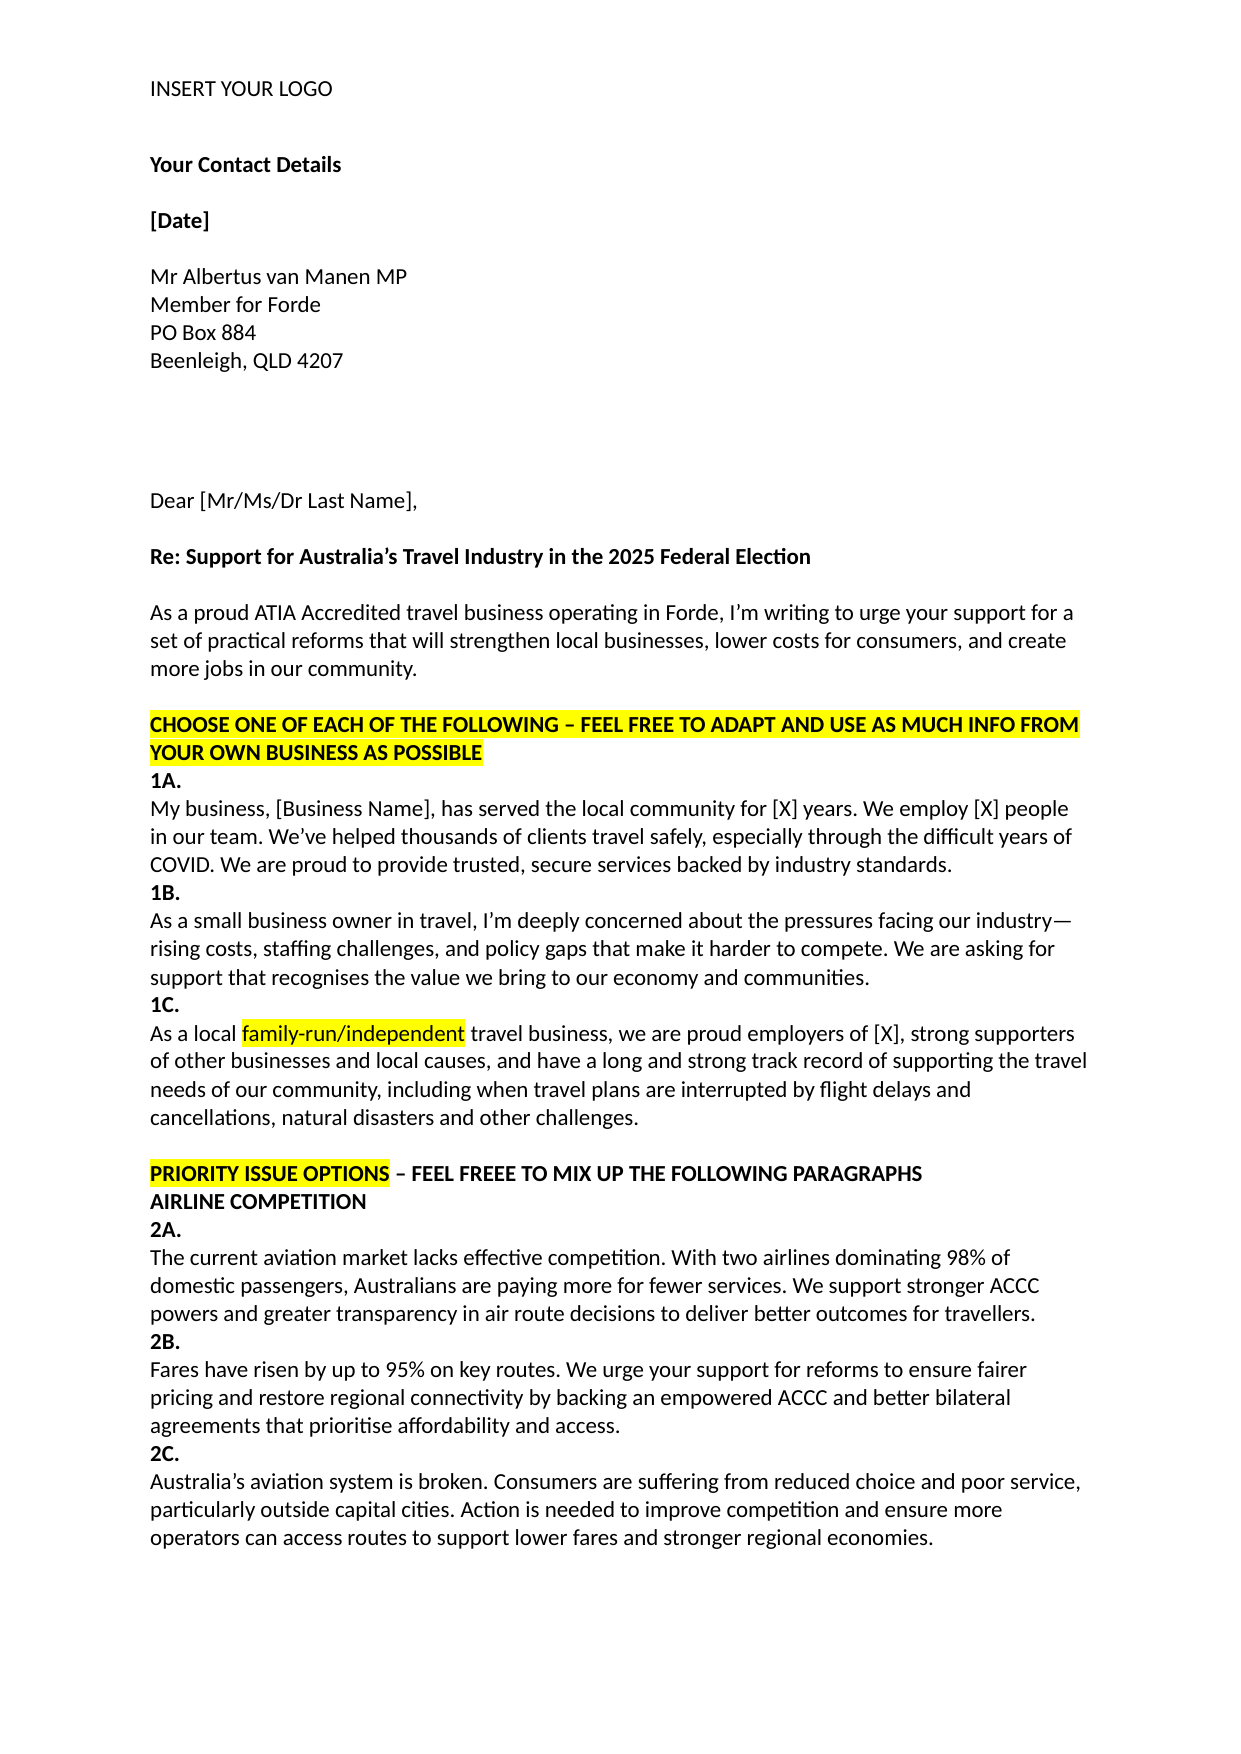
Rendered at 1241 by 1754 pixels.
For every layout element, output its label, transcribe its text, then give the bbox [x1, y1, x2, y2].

text 1B. As a small business owner in travel, I’m deeply concerned about the pressures facing our industry—rising costs, staffing challenges, and policy gaps that make it harder to compete. We are asking for support that recognises the value we bring to our economy and communities. [150, 878, 1090, 991]
text 1C. As a local family-run/independent travel business, we are proud employers of [X], strong supporters of other businesses and local causes, and have a long and strong track record of supporting the travel needs of our community, including when travel plans are interrupted by flight delays and cancellations, natural disasters and other challenges. [150, 991, 1090, 1131]
text [Date] [150, 178, 1090, 234]
text As a proud ATIA Accredited travel business operating in Forde, I’m writing to urge your support for a set of practical reforms that will strengthen local businesses, lower costs for consumers, and create more jobs in our community. [150, 598, 1090, 682]
text AIRLINE COMPETITION [150, 1187, 1090, 1215]
text 1A. My business, [Business Name], has served the local community for [X] years. We employ [X] people in our team. We’ve helped thousands of clients travel safely, especially through the difficult years of COVID. We are proud to provide trusted, secure services backed by industry standards. [150, 766, 1090, 878]
text 2B. Fares have risen by up to 95% on key routes. We urge your support for reforms to ensure fairer pricing and restore regional connectivity by backing an empowered ACCC and better bilateral agreements that prioritise affordability and access. [150, 1327, 1090, 1439]
text Beenleigh, QLD 4207 [150, 346, 1090, 374]
text Re: Support for Australia’s Travel Industry in the 2025 Federal Election [150, 542, 1090, 570]
text 2A. The current aviation market lacks effective competition. With two airlines dominating 98% of domestic passengers, Australians are paying more for fewer services. We support stronger ACCC powers and greater transparency in air route decisions to deliver better outcomes for travellers. [150, 1215, 1090, 1327]
text 2C. Australia’s aviation system is broken. Consumers are suffering from reduced choice and poor service, particularly outside capital cities. Action is needed to improve competition and ensure more operators can access routes to support lower fares and stronger regional economies. [150, 1439, 1090, 1551]
text CHOOSE ONE OF EACH OF THE FOLLOWING – FEEL FREE TO ADAPT AND USE AS MUCH INFO FROM YOUR OWN BUSINESS AS POSSIBLE [150, 710, 1090, 766]
text Dear [Mr/Ms/Dr Last Name], [150, 486, 1090, 514]
text Your Contact Details [150, 150, 1090, 178]
text Mr Albertus van Manen MP Member for Forde PO Box 884 [150, 262, 1090, 346]
text PRIORITY ISSUE OPTIONS – FEEL FREEE TO MIX UP THE FOLLOWING PARAGRAPHS [390, 1159, 1090, 1187]
